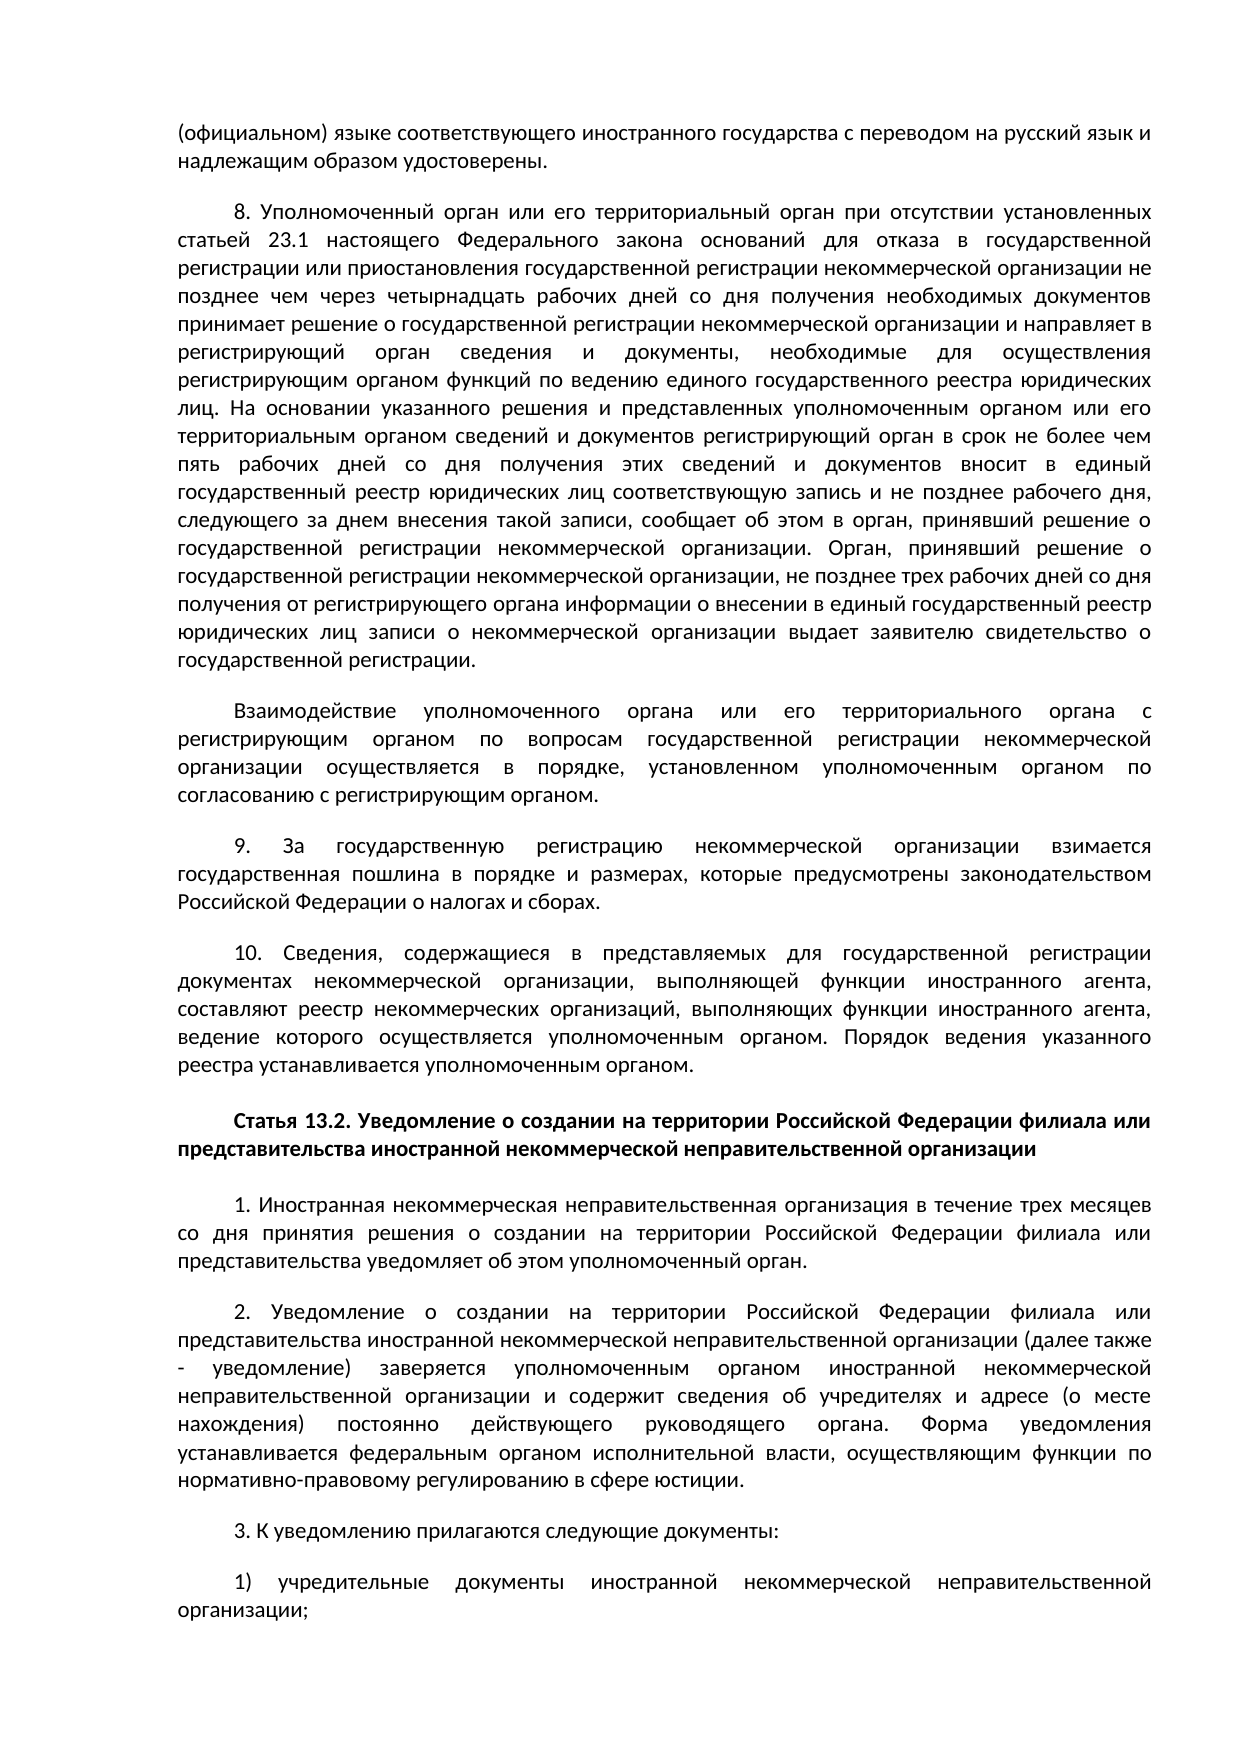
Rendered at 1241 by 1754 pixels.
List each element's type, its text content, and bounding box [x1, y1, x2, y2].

text 1. Иностранная некоммерческая неправительственная организация в течение трех месяцев со дня принятия решения о создании на территории Российской Федерации филиала или представительства уведомляет об этом уполномоченный орган. [177, 1191, 1152, 1274]
text 8. Уполномоченный орган или его территориальный орган при отсутствии установленных статьей 23.1 настоящего Федерального закона оснований для отказа в государственной регистрации или приостановления государственной регистрации некоммерческой организации не позднее чем через четырнадцать рабочих дней со дня получения необходимых документов принимает решение о государственной регистрации некоммерческой организации и направляет в регистрирующий орган сведения и документы, необходимые для осуществления регистрирующим органом функций по ведению единого государственного реестра юридических лиц. На основании указанного решения и представленных уполномоченным органом или его территориальным органом сведений и документов регистрирующий орган в срок не более чем пять рабочих дней со дня получения этих сведений и документов вносит в единый государственный реестр юридических лиц соответствующую запись и не позднее рабочего дня, следующего за днем внесения такой записи, сообщает об этом в орган, принявший решение о государственной регистрации некоммерческой организации. Орган, принявший решение о государственной регистрации некоммерческой организации, не позднее трех рабочих дней со дня получения от регистрирующего органа информации о внесении в единый государственный реестр юридических лиц записи о некоммерческой организации выдает заявителю свидетельство о государственной регистрации. [177, 197, 1152, 673]
text Взаимодействие уполномоченного органа или его территориального органа с регистрирующим органом по вопросам государственной регистрации некоммерческой организации осуществляется в порядке, установленном уполномоченным органом по согласованию с регистрирующим органом. [177, 696, 1152, 808]
text 9. За государственную регистрацию некоммерческой организации взимается государственная пошлина в порядке и размерах, которые предусмотрены законодательством Российской Федерации о налогах и сборах. [177, 831, 1152, 915]
text 1) учредительные документы иностранной некоммерческой неправительственной организации; [177, 1567, 1152, 1623]
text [177, 118, 1152, 174]
text 2. Уведомление о создании на территории Российской Федерации филиала или представительства иностранной некоммерческой неправительственной организации (далее также - уведомление) заверяется уполномоченным органом иностранной некоммерческой неправительственной организации и содержит сведения об учредителях и адресе (о месте нахождения) постоянно действующего руководящего органа. Форма уведомления устанавливается федеральным органом исполнительной власти, осуществляющим функции по нормативно-правовому регулированию в сфере юстиции. [177, 1297, 1152, 1494]
text 3. К уведомлению прилагаются следующие документы: [177, 1517, 1152, 1544]
text 10. Сведения, содержащиеся в представляемых для государственной регистрации документах некоммерческой организации, выполняющей функции иностранного агента, составляют реестр некоммерческих организаций, выполняющих функции иностранного агента, ведение которого осуществляется уполномоченным органом. Порядок ведения указанного реестра устанавливается уполномоченным органом. [177, 938, 1152, 1078]
title Статья 13.2. Уведомление о создании на территории Российской Федерации филиала или представительства иностранной некоммерческой неправительственной организации [177, 1106, 1152, 1162]
